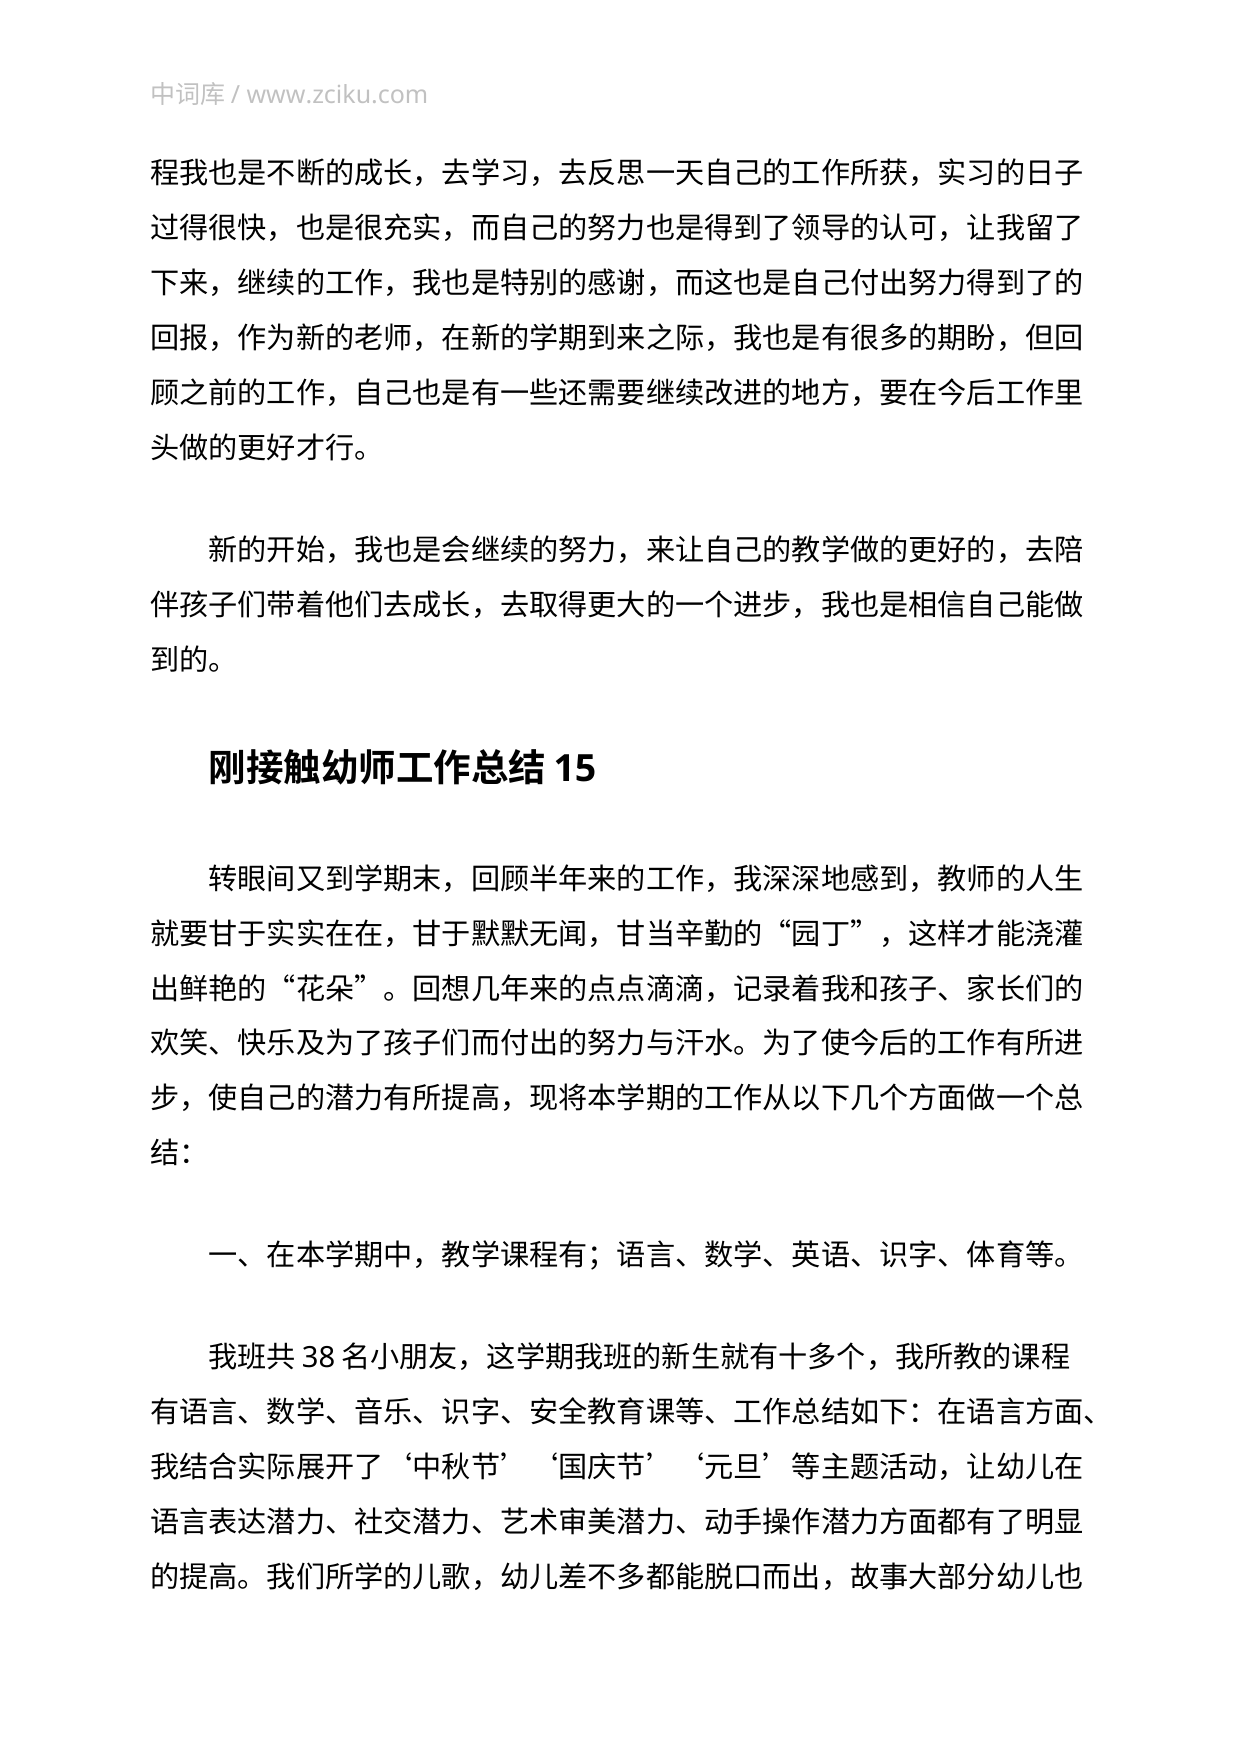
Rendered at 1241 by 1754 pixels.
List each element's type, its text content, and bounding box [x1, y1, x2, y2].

text 一、在本学期中，教学课程有；语言、数学、英语、识字、体育等。 [150, 1232, 1090, 1274]
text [150, 150, 1090, 467]
text 转眼间又到学期末，回顾半年来的工作，我深深地感到，教师的人生就要甘于实实在在，甘于默默无闻，甘当辛勤的“园丁”，这样才能浇灌出鲜艳的“花朵”。回想几年来的点点滴滴，记录着我和孩子、家长们的欢笑、快乐及为了孩子们而付出的努力与汗水。为了使今后的工作有所进步，使自己的潜力有所提高，现将本学期的工作从以下几个方面做一个总结： [150, 855, 1090, 1172]
text 刚接触幼师工作总结15 [150, 738, 1090, 792]
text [150, 1333, 1090, 1595]
text 新的开始，我也是会继续的努力，来让自己的教学做的更好的，去陪伴孩子们带着他们去成长，去取得更大的一个进步，我也是相信自己能做到的。 [150, 526, 1090, 678]
